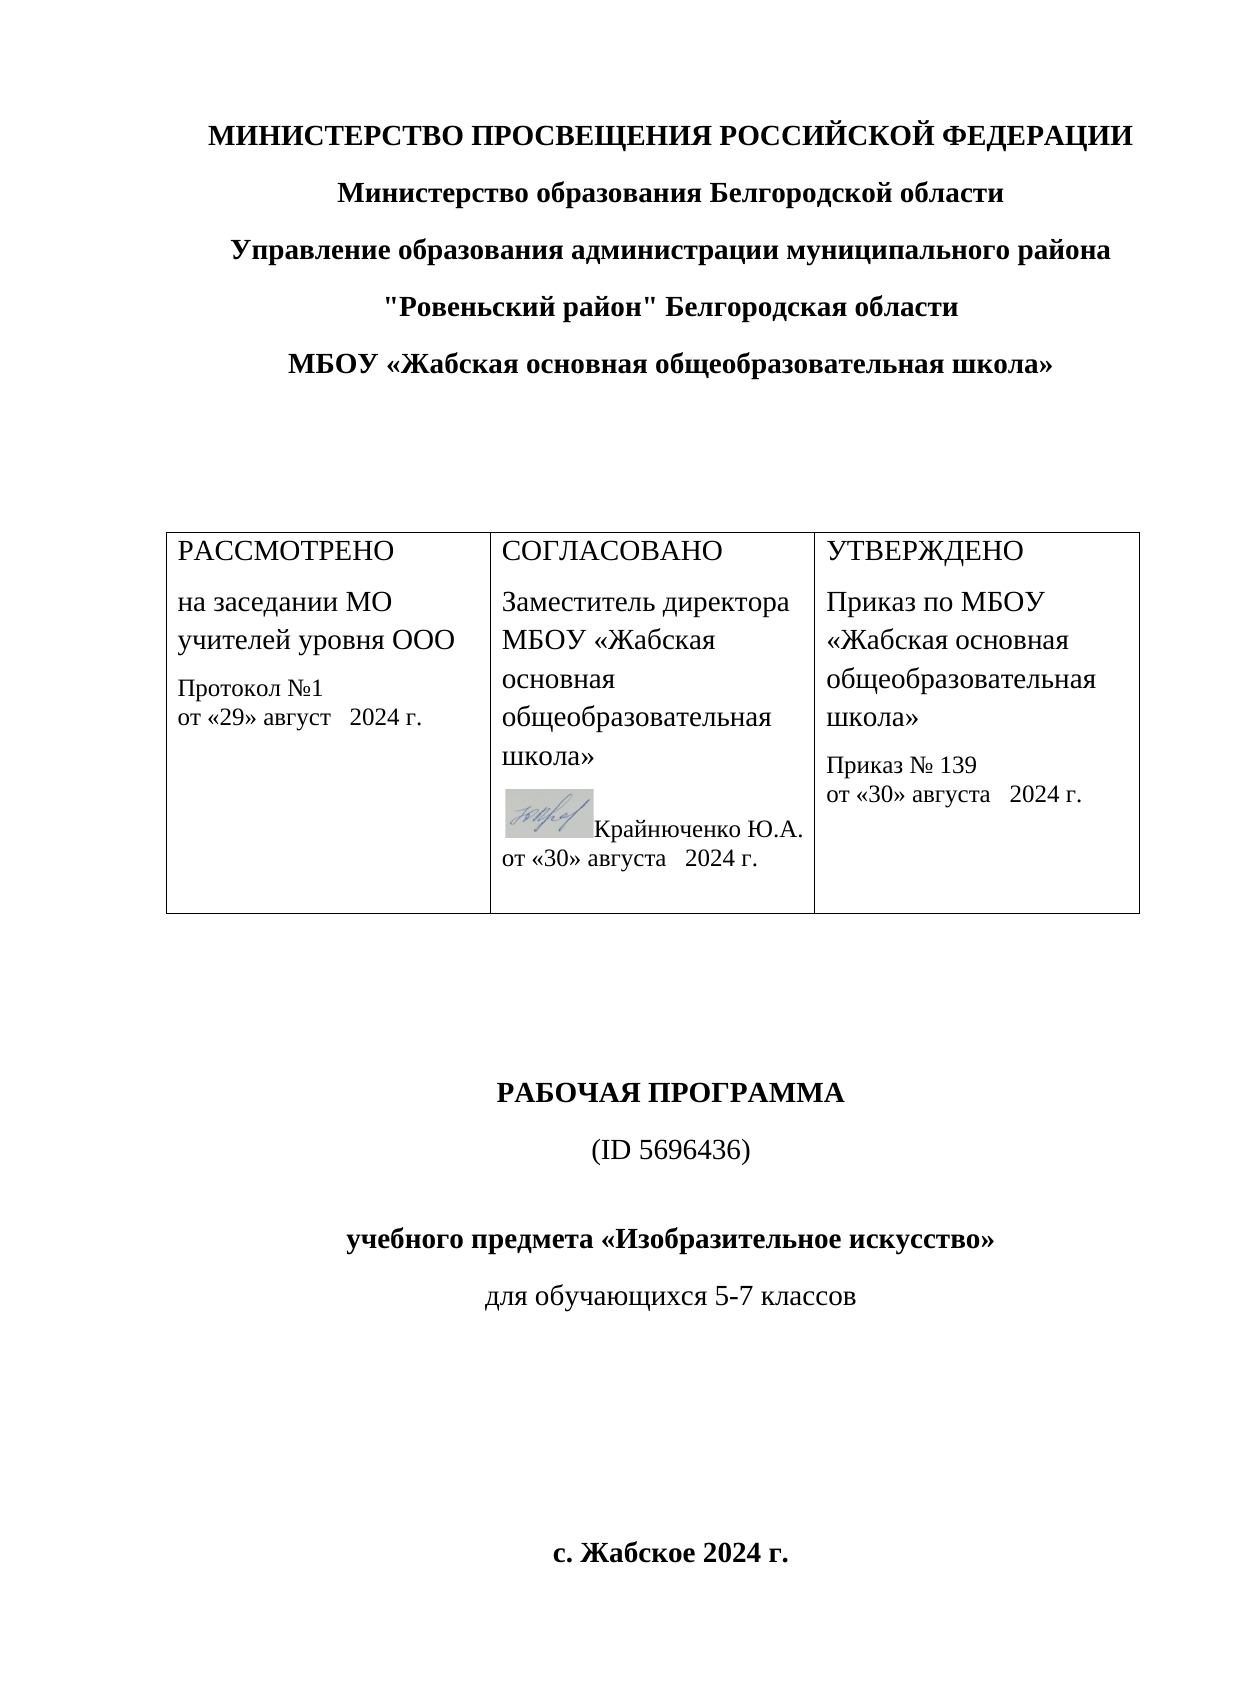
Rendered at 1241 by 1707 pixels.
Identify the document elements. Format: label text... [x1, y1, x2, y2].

text (ID 5696436) [190, 1132, 1152, 1166]
table_header СОГЛАСОВАНО Заместитель директора МБОУ «Жабская основная общеобразовательная школа» Крайнюченко Ю.А. от «30» августа 2024 г. [491, 533, 814, 913]
text учебного предмета «Изобразительное искусство» [190, 1221, 1152, 1255]
text Министерство образования Белгородской области [190, 175, 1152, 209]
table_header УТВЕРЖДЕНО Приказ по МБОУ «Жабская основная общеобразовательная школа» Приказ № 139 от «30» августа 2024 г. [815, 533, 1139, 913]
text Управление образования администрации муниципального района "Ровеньский район" Белгородская области [190, 232, 1152, 323]
text для обучающихся 5-7 классов [190, 1278, 1152, 1312]
picture [505, 789, 594, 838]
text РАБОЧАЯ ПРОГРАММА [190, 1075, 1152, 1109]
text с. Жабское 2024 г. [190, 1535, 1152, 1568]
table_header РАССМОТРЕНО на заседании МО учителей уровня ООО Протокол №1 от «29» август 2024 г. [167, 533, 490, 913]
text МИНИСТЕРСТВО ПРОСВЕЩЕНИЯ РОССИЙСКОЙ ФЕДЕРАЦИИ [190, 118, 1152, 152]
text МБОУ «Жабская основная общеобразовательная школа» [190, 346, 1152, 379]
